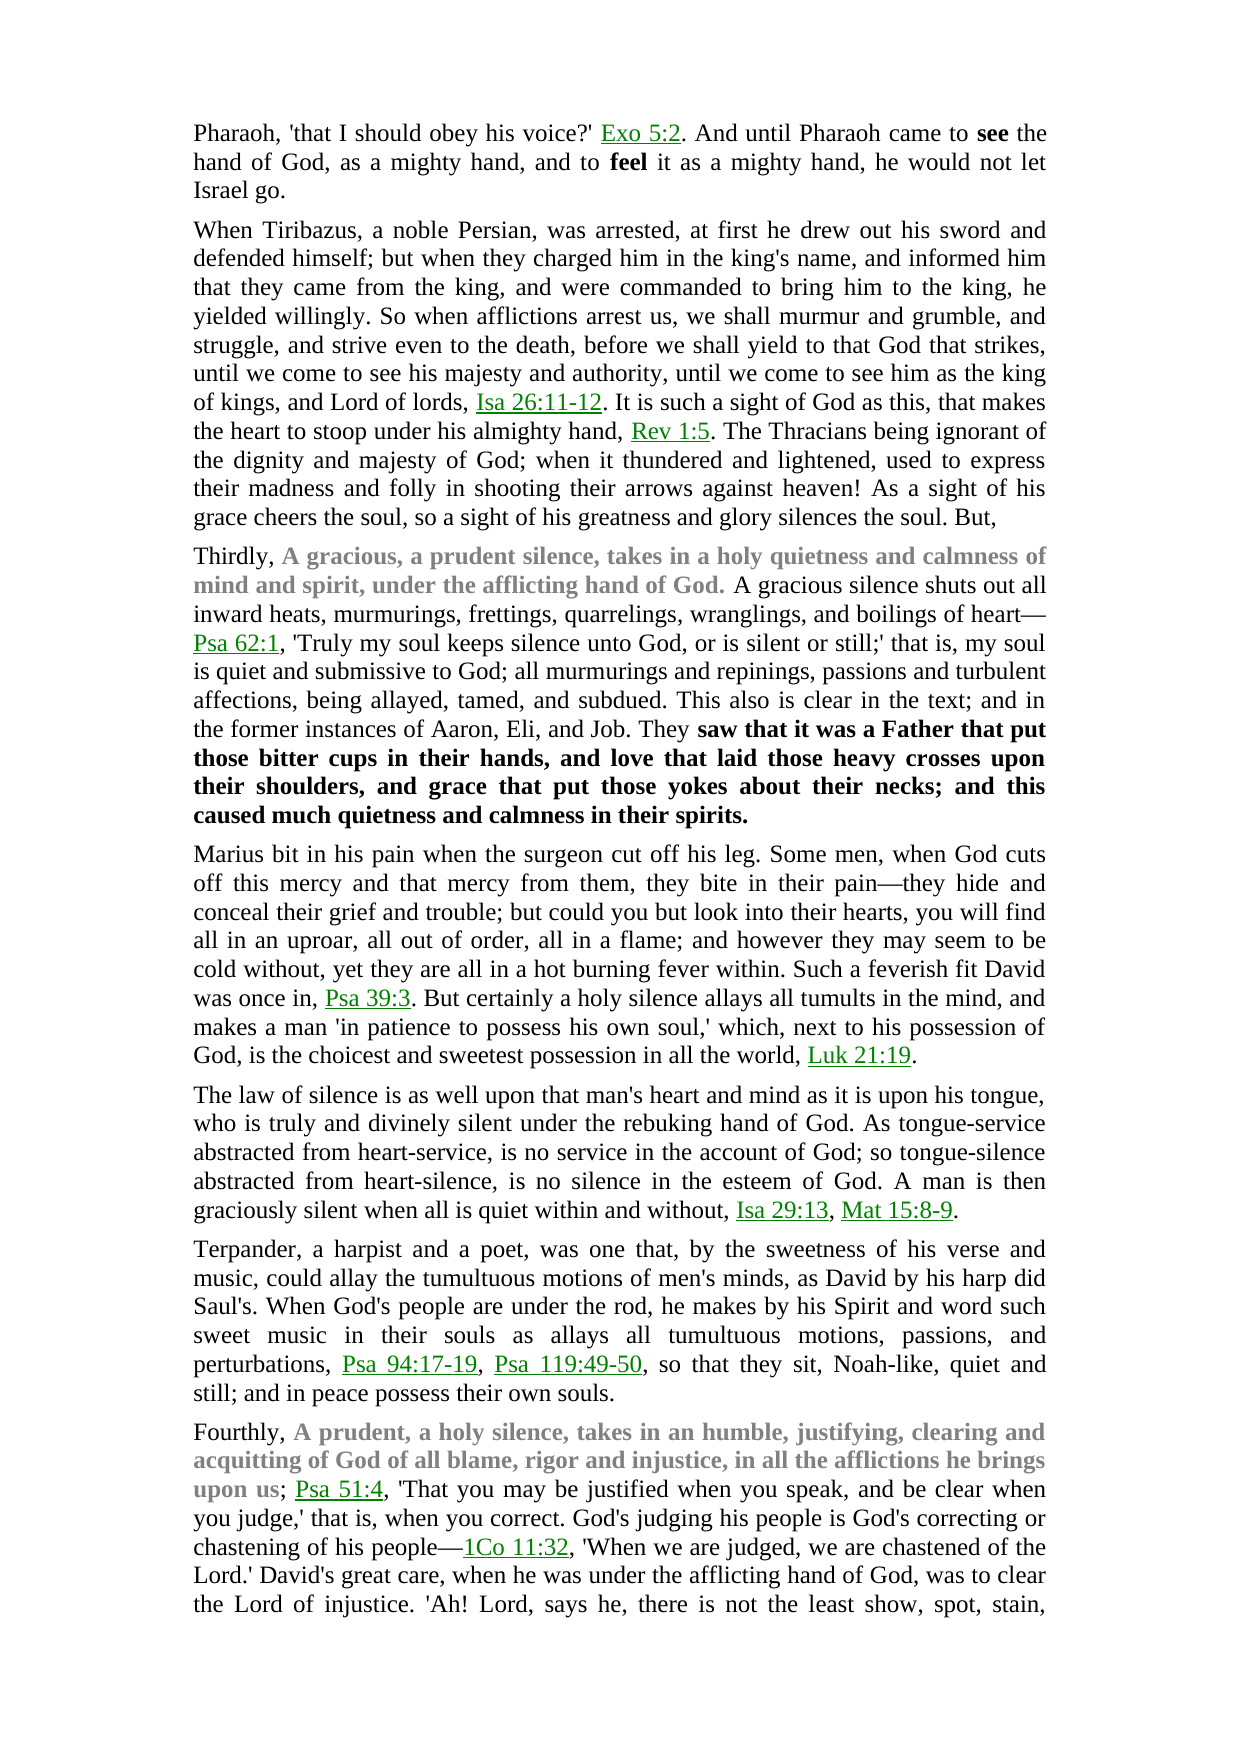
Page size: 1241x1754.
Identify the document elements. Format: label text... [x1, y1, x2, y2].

text When Tiribazus, a noble Persian, was arrested, at first he drew out his sword and defended himself; but when they charged him in the king's name, and informed him that they came from the king, and were commanded to bring him to the king, he yielded willingly. So when afflictions arrest us, we shall murmur and grumble, and struggle, and strive even to the death, before we shall yield to that God that strikes, until we come to see his majesty and authority, until we come to see him as the king of kings, and Lord of lords, Isa 26:11-12. It is such a sight of God as this, that makes the heart to stoop under his almighty hand, Rev 1:5. The Thracians being ignorant of the dignity and majesty of God; when it thundered and lightened, used to express their madness and folly in shooting their arrows against heaven! As a sight of his grace cheers the soul, so a sight of his greatness and glory silences the soul. But, [193, 215, 1047, 531]
text The law of silence is as well upon that man's heart and mind as it is upon his tongue, who is truly and divinely silent under the rebuking hand of God. As tongue-service abstracted from heart-service, is no service in the account of God; so tongue-silence abstracted from heart-silence, is no silence in the esteem of God. A man is then graciously silent when all is quiet within and without, Isa 29:13, Mat 15:8-9. [193, 1080, 1047, 1223]
text Thirdly, A gracious, a prudent silence, takes in a holy quietness and calmness of mind and spirit, under the afflicting hand of God. A gracious silence shuts out all inward heats, murmurings, frettings, quarrelings, wranglings, and boilings of heart—Psa 62:1, 'Truly my soul keeps silence unto God, or is silent or still;' that is, my soul is quiet and submissive to God; all murmurings and repinings, passions and turbulent affections, being allayed, tamed, and subdued. This also is clear in the text; and in the former instances of Aaron, Eli, and Job. They saw that it was a Father that put those bitter cups in their hands, and love that laid those heavy crosses upon their shoulders, and grace that put those yokes about their necks; and this caused much quietness and calmness in their spirits. [193, 541, 1047, 829]
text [193, 1417, 1047, 1618]
text Terpander, a harpist and a poet, was one that, by the sweetness of his verse and music, could allay the tumultuous motions of men's minds, as David by his harp did Saul's. When God's people are under the rod, he makes by his Spirit and word such sweet music in their souls as allays all tumultuous motions, passions, and perturbations, Psa 94:17-19, Psa 119:49-50, so that they sit, Noah-like, quiet and still; and in peace possess their own souls. [193, 1234, 1047, 1406]
text Marius bit in his pain when the surgeon cut off his leg. Some men, when God cuts off this mercy and that mercy from them, they bite in their pain—they hide and conceal their grief and trouble; but could you but look into their hearts, you will find all in an uproar, all out of order, all in a flame; and however they may seem to be cold without, yet they are all in a hot burning fever within. Such a feverish fit David was once in, Psa 39:3. But certainly a holy silence allays all tumults in the mind, and makes a man 'in patience to possess his own soul,' which, next to his possession of God, is the choicest and sweetest possession in all the world, Luk 21:19. [193, 839, 1047, 1069]
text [193, 118, 1047, 204]
